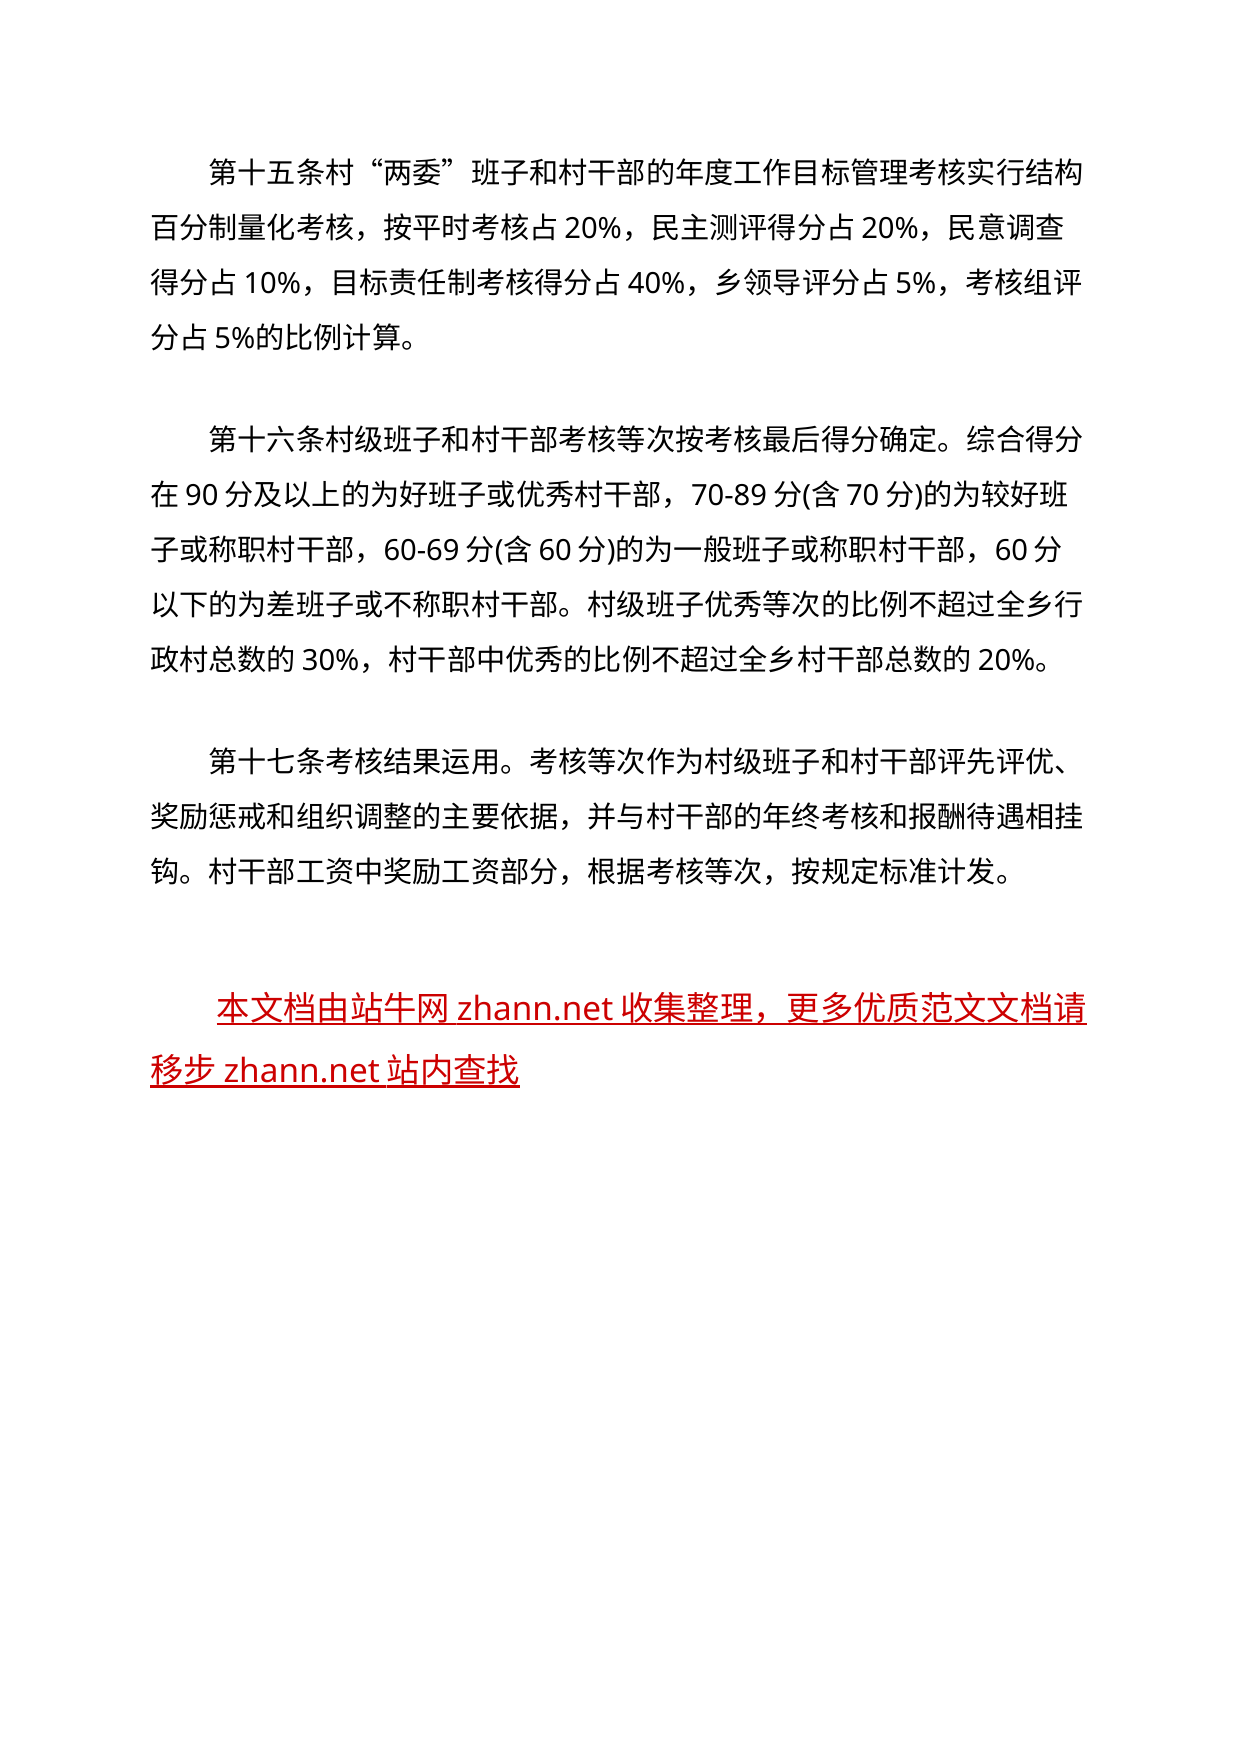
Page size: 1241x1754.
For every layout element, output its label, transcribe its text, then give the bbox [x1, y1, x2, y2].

text 第十六条村级班子和村干部考核等次按考核最后得分确定。综合得分在90分及以上的为好班子或优秀村干部，70-89分(含70分)的为较好班子或称职村干部，60-69分(含60分)的为一般班子或称职村干部，60分以下的为差班子或不称职村干部。村级班子优秀等次的比例不超过全乡行政村总数的30%，村干部中优秀的比例不超过全乡村干部总数的20%。 [150, 417, 1090, 679]
text 第十五条村“两委”班子和村干部的年度工作目标管理考核实行结构百分制量化考核，按平时考核占20%，民主测评得分占20%，民意调查得分占10%，目标责任制考核得分占40%，乡领导评分占5%，考核组评分占5%的比例计算。 [150, 150, 1090, 357]
text 本文档由站牛网zhann.net收集整理，更多优质范文文档请移步zhann.net站内查找 [150, 981, 1090, 1093]
text 第十七条考核结果运用。考核等次作为村级班子和村干部评先评优、奖励惩戒和组织调整的主要依据，并与村干部的年终考核和报酬待遇相挂钩。村干部工资中奖励工资部分，根据考核等次，按规定标准计发。 [150, 739, 1090, 891]
